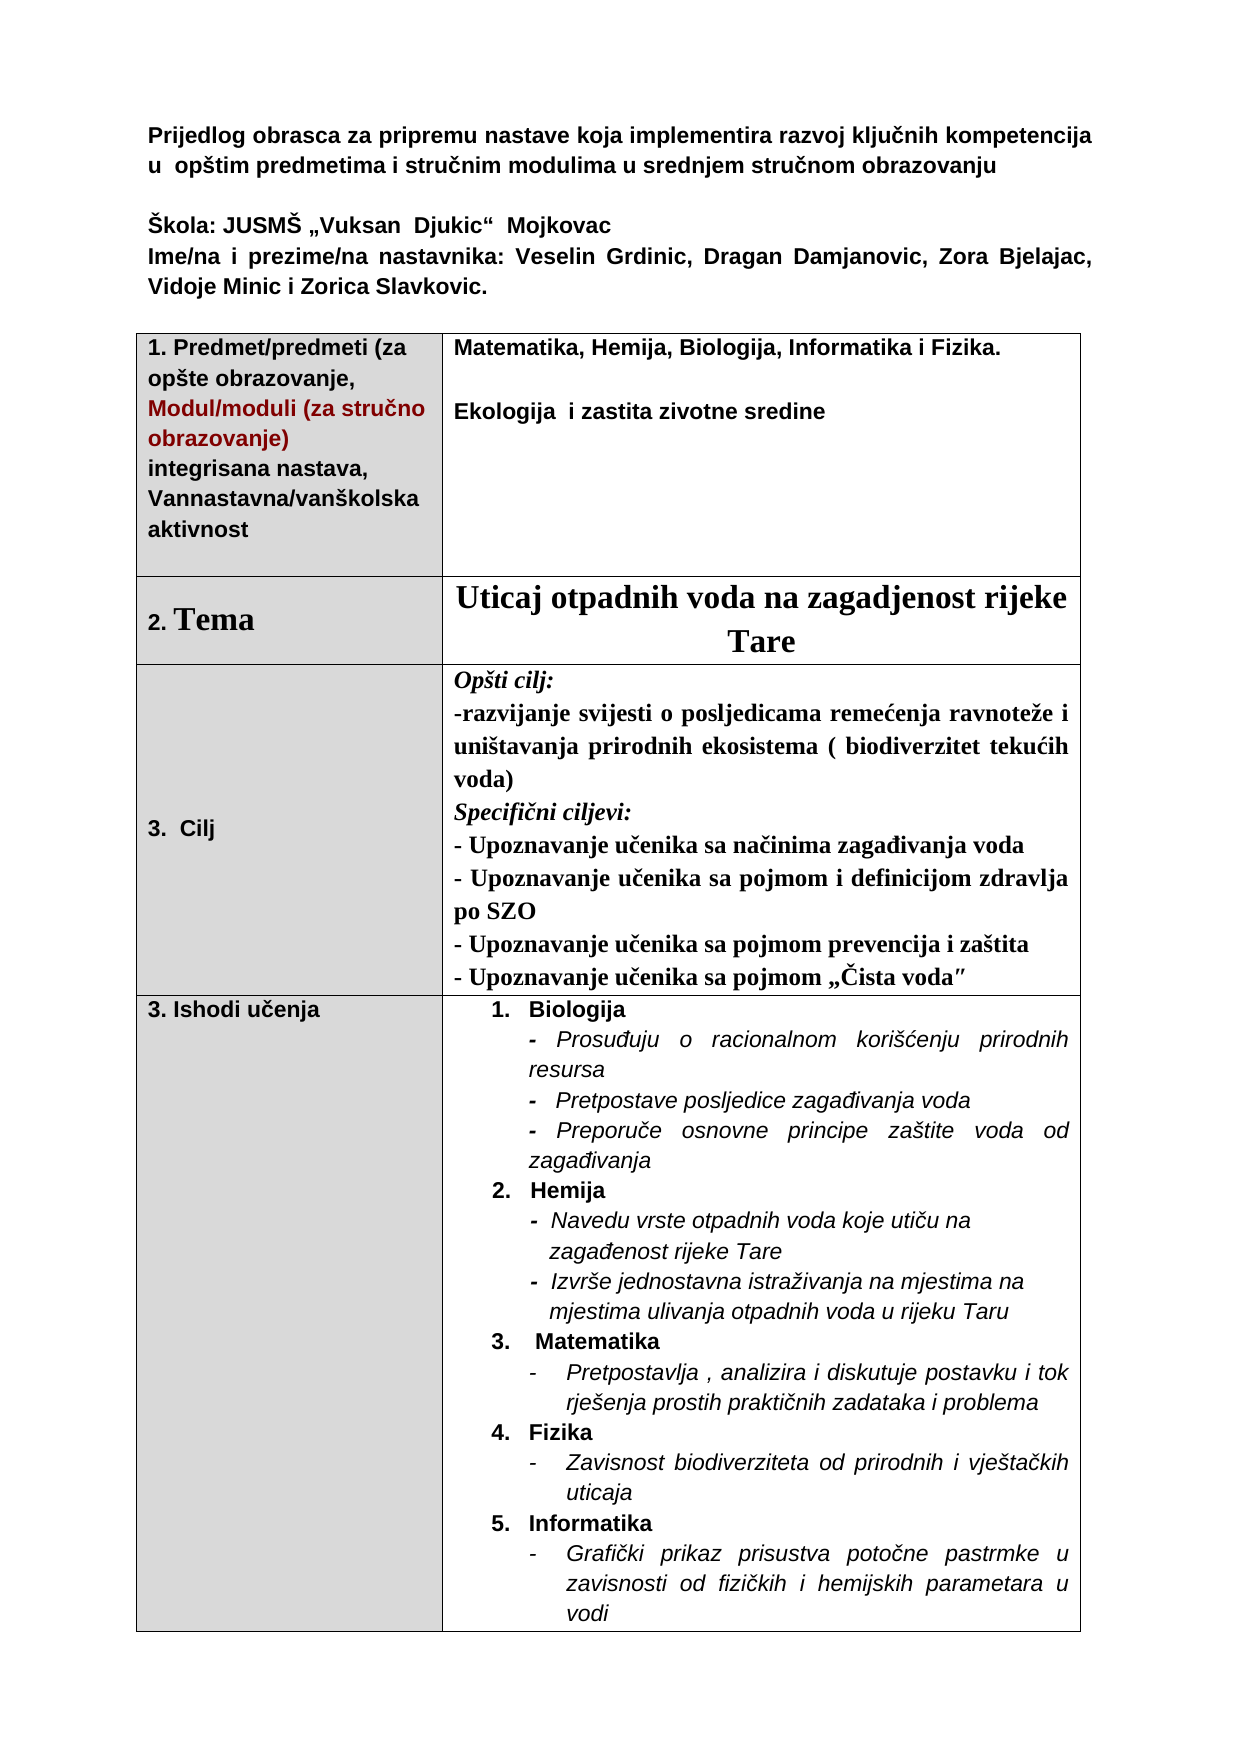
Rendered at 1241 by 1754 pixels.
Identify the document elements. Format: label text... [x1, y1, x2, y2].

text Prijedlog obrasca za pripremu nastave koja implementira razvoj ključnih kompetencija u opštim predmetima i stručnim modulima u srednjem stručnom obrazovanju [148, 122, 1093, 178]
text Ime/na i prezime/na nastavnika: Veselin Grdinic, Dragan Damjanovic, Zora Bjelajac, Vidoje Minic i Zorica Slavkovic. [148, 243, 1093, 299]
table_header 1. Predmet/predmeti (za opšte obrazovanje, Modul/moduli (za stručno obrazovanje) integrisana nastava, Vannastavna/vanškolska aktivnost [137, 334, 442, 576]
table_cell Opšti cilj: -razvijanje svijesti o posljedicama remećenja ravnoteže i uništavanja prirodnih ekosistema ( biodiverzitet tekućih voda) Specifični ciljevi: - Upoznavanje učenika sa načinima zagađivanja voda - Upoznavanje učenika sa pojmom i definicijom zdravlja po SZO - Upoznavanje učenika sa pojmom prevencija i zaštita - Upoznavanje učenika sa pojmom „Čista voda″ [443, 665, 1080, 995]
table_cell Biologija - Prosuđuju o racionalnom korišćenju prirodnih resursa - Pretpostave posljedice zagađivanja voda - Preporuče osnovne principe zaštite voda od zagađivanja 2. Hemija - Navedu vrste otpadnih voda koje utiču na zagađenost rijeke Tare - Izvrše jednostavna istraživanja na mjestima na mjestima ulivanja otpadnih voda u rijeku Taru Matematika Pretpostavlja , analizira i diskutuje postavku i tok rješenja prostih praktičnih zadataka i problema Fizika Zavisnost biodiverziteta od prirodnih i vještačkih uticaja Informatika Grafički prikaz prisustva potočne pastrmke u zavisnosti od fizičkih i hemijskih parametara u vodi [443, 996, 1080, 1631]
text Škola: JUSMŠ „Vuksan Djukic“ Mojkovac [148, 212, 1093, 239]
table_cell 3. Cilj [137, 665, 442, 995]
table_cell 2. Tema [137, 577, 442, 664]
table_header Matematika, Hemija, Biologija, Informatika i Fizika. Ekologija i zastita zivotne sredine [443, 334, 1080, 576]
table_cell Uticaj otpadnih voda na zagadjenost rijeke Tare [443, 577, 1080, 664]
table_cell 3. Ishodi učenja [137, 996, 442, 1631]
